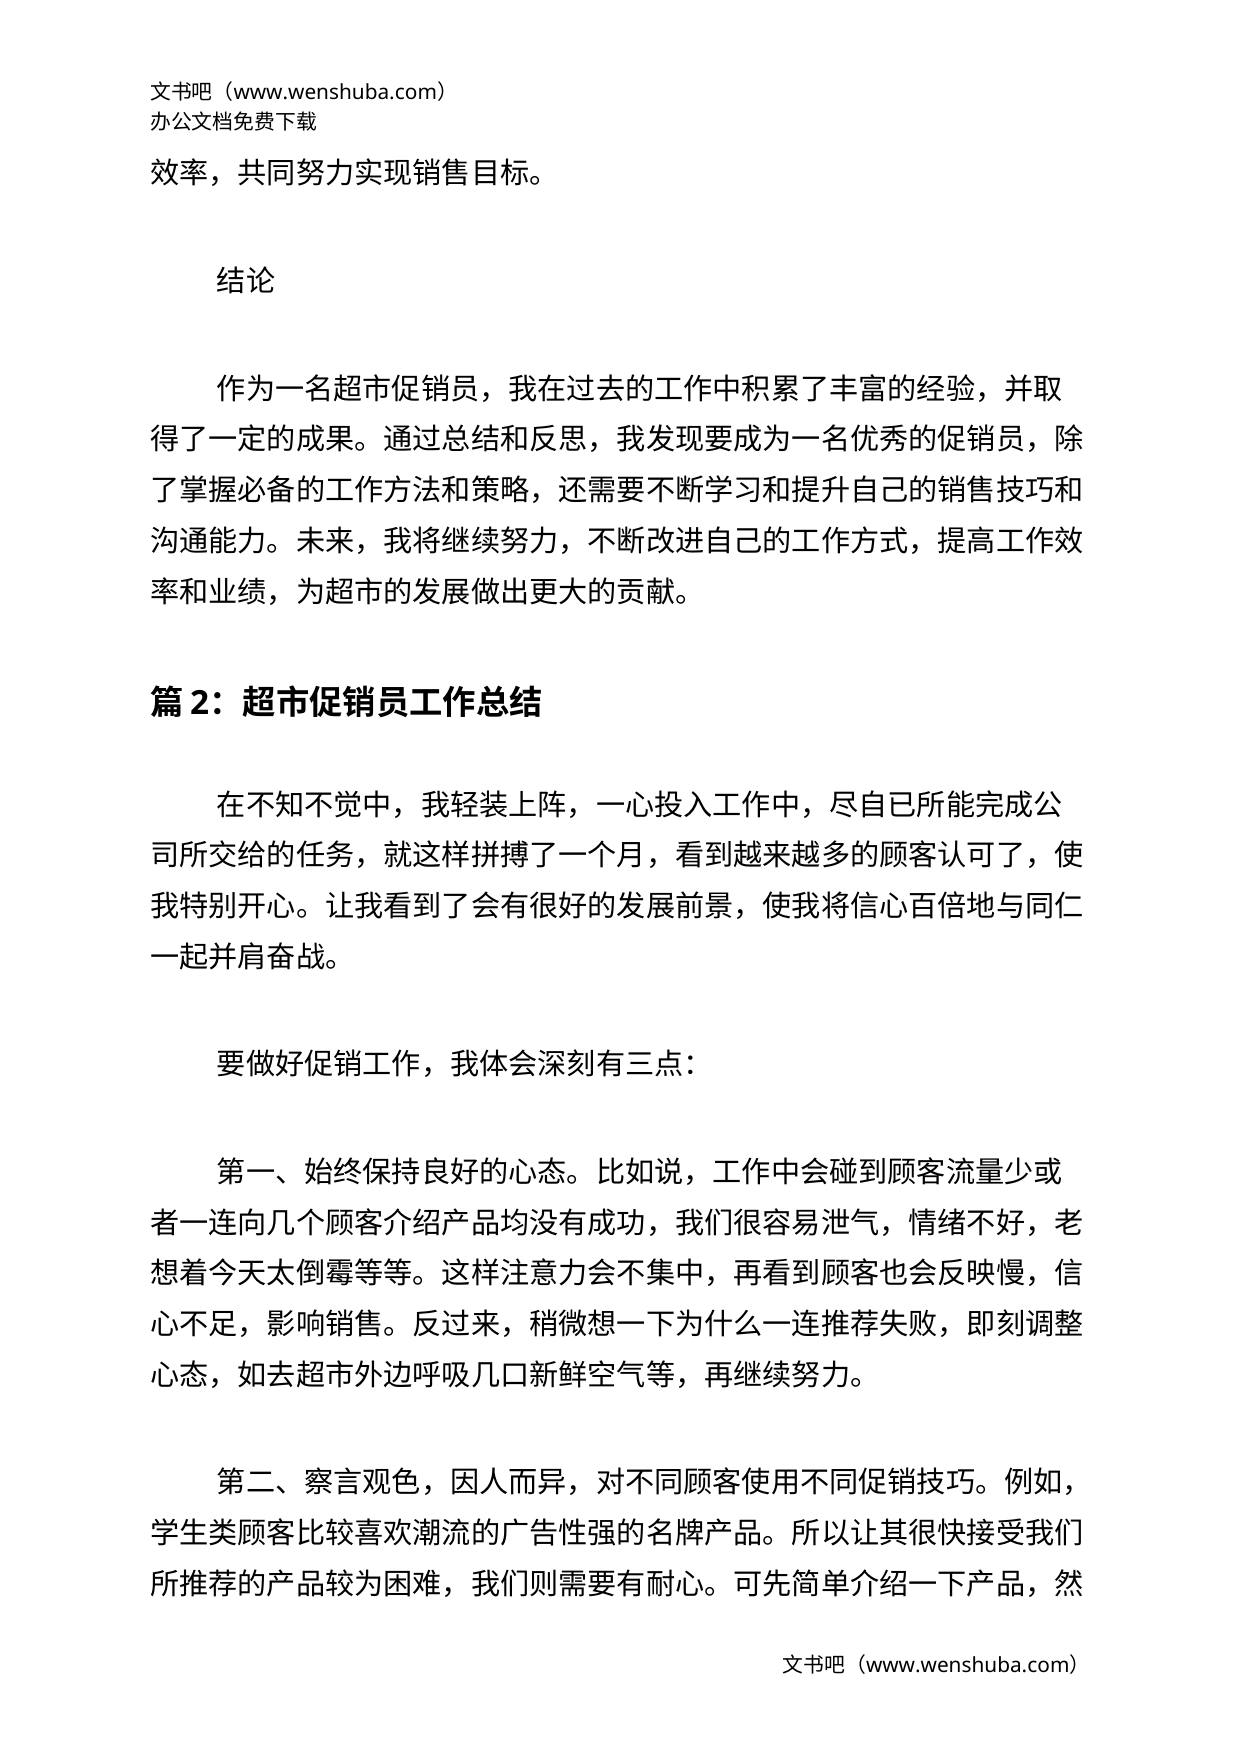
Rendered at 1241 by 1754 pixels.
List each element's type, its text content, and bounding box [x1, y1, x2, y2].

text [150, 150, 1090, 192]
text 篇2：超市促销员工作总结 [150, 676, 1090, 724]
text 在不知不觉中，我轻装上阵，一心投入工作中，尽自已所能完成公司所交给的任务，就这样拼搏了一个月，看到越来越多的顾客认可了，使我特别开心。让我看到了会有很好的发展前景，使我将信心百倍地与同仁一起并肩奋战。 [150, 781, 1090, 976]
text 结论 [150, 258, 1090, 300]
text 要做好促销工作，我体会深刻有三点： [150, 1041, 1090, 1083]
text 第一、始终保持良好的心态。比如说，工作中会碰到顾客流量少或者一连向几个顾客介绍产品均没有成功，我们很容易泄气，情绪不好，老想着今天太倒霉等等。这样注意力会不集中，再看到顾客也会反映慢，信心不足，影响销售。反过来，稍微想一下为什么一连推荐失败，即刻调整心态，如去超市外边呼吸几口新鲜空气等，再继续努力。 [150, 1148, 1090, 1394]
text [150, 1459, 1090, 1603]
text 作为一名超市促销员，我在过去的工作中积累了丰富的经验，并取得了一定的成果。通过总结和反思，我发现要成为一名优秀的促销员，除了掌握必备的工作方法和策略，还需要不断学习和提升自己的销售技巧和沟通能力。未来，我将继续努力，不断改进自己的工作方式，提高工作效率和业绩，为超市的发展做出更大的贡献。 [150, 365, 1090, 610]
